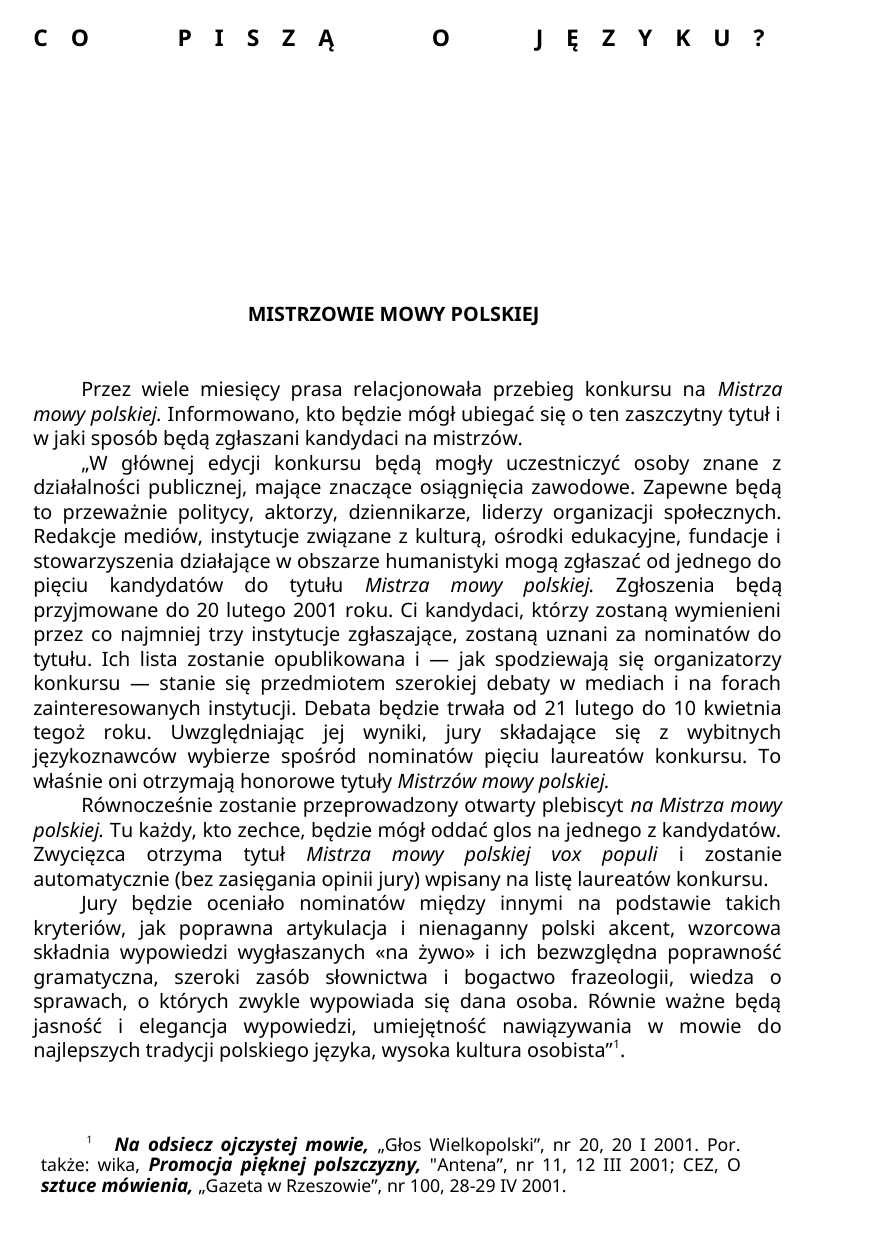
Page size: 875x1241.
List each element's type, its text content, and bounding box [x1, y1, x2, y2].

text Przez wiele miesięcy prasa relacjonowała przebieg konkursu na Mistrza mowy polskiej. Informowano, kto będzie mógł ubiegać się o ten zaszczytny tytuł i w jaki sposób będą zgłaszani kandydaci na mistrzów. [33, 377, 782, 451]
text MISTRZOWIE MOWY POLSKIEJ [248, 306, 539, 326]
text 1 Na odsiecz ojczystej mowie, „Głos Wielkopolski”, nr 20, 20 I 2001. Por. także: wika, Promocja pięknej polszczyzny, "Antena”, nr 11, 12 III 2001; CEZ, O sztuce mówienia, „Gazeta w Rzeszowie”, nr 100, 28-29 IV 2001. [41, 1135, 741, 1197]
text CO PISZĄ O JĘZYKU? [33, 28, 764, 51]
text Równocześnie zostanie przeprowadzony otwarty plebiscyt na Mistrza mowy polskiej. Tu każdy, kto zechce, będzie mógł oddać glos na jednego z kandydatów. Zwycięzca otrzyma tytuł Mistrza mowy polskiej vox populi i zostanie automatycznie (bez zasięgania opinii jury) wpisany na listę laureatów konkursu. [33, 793, 782, 891]
text Jury będzie oceniało nominatów między innymi na podstawie takich kryteriów, jak poprawna artykulacja i nienaganny polski akcent, wzorcowa składnia wypowiedzi wygłaszanych «na żywo» i ich bezwzględna poprawność gramatyczna, szeroki zasób słownictwa i bogactwo frazeologii, wiedza o sprawach, o których zwykle wypowiada się dana osoba. Równie ważne będą jasność i elegancja wypowiedzi, umiejętność nawiązywania w mowie do najlepszych tradycji polskiego języka, wysoka kultura osobista”1. [33, 891, 782, 1063]
text „W głównej edycji konkursu będą mogły uczestniczyć osoby znane z działalności publicznej, mające znaczące osiągnięcia zawodowe. Zapewne będą to przeważnie politycy, aktorzy, dziennikarze, liderzy organizacji społecznych. Redakcje mediów, instytucje związane z kulturą, ośrodki edukacyjne, fundacje i stowarzyszenia działające w obszarze humanistyki mogą zgłaszać od jednego do pięciu kandydatów do tytułu Mistrza mowy polskiej. Zgłoszenia będą przyjmowane do 20 lutego 2001 roku. Ci kandydaci, którzy zostaną wymienieni przez co najmniej trzy instytucje zgłaszające, zostaną uznani za nominatów do tytułu. Ich lista zostanie opublikowana i — jak spodziewają się organizatorzy konkursu — stanie się przedmiotem szerokiej debaty w mediach i na forach zainteresowanych instytucji. Debata będzie trwała od 21 lutego do 10 kwietnia tegoż roku. Uwzględniając jej wyniki, jury składające się z wybitnych językoznawców wybierze spośród nominatów pięciu laureatów konkursu. To właśnie oni otrzymają honorowe tytuły Mistrzów mowy polskiej. [33, 451, 782, 793]
